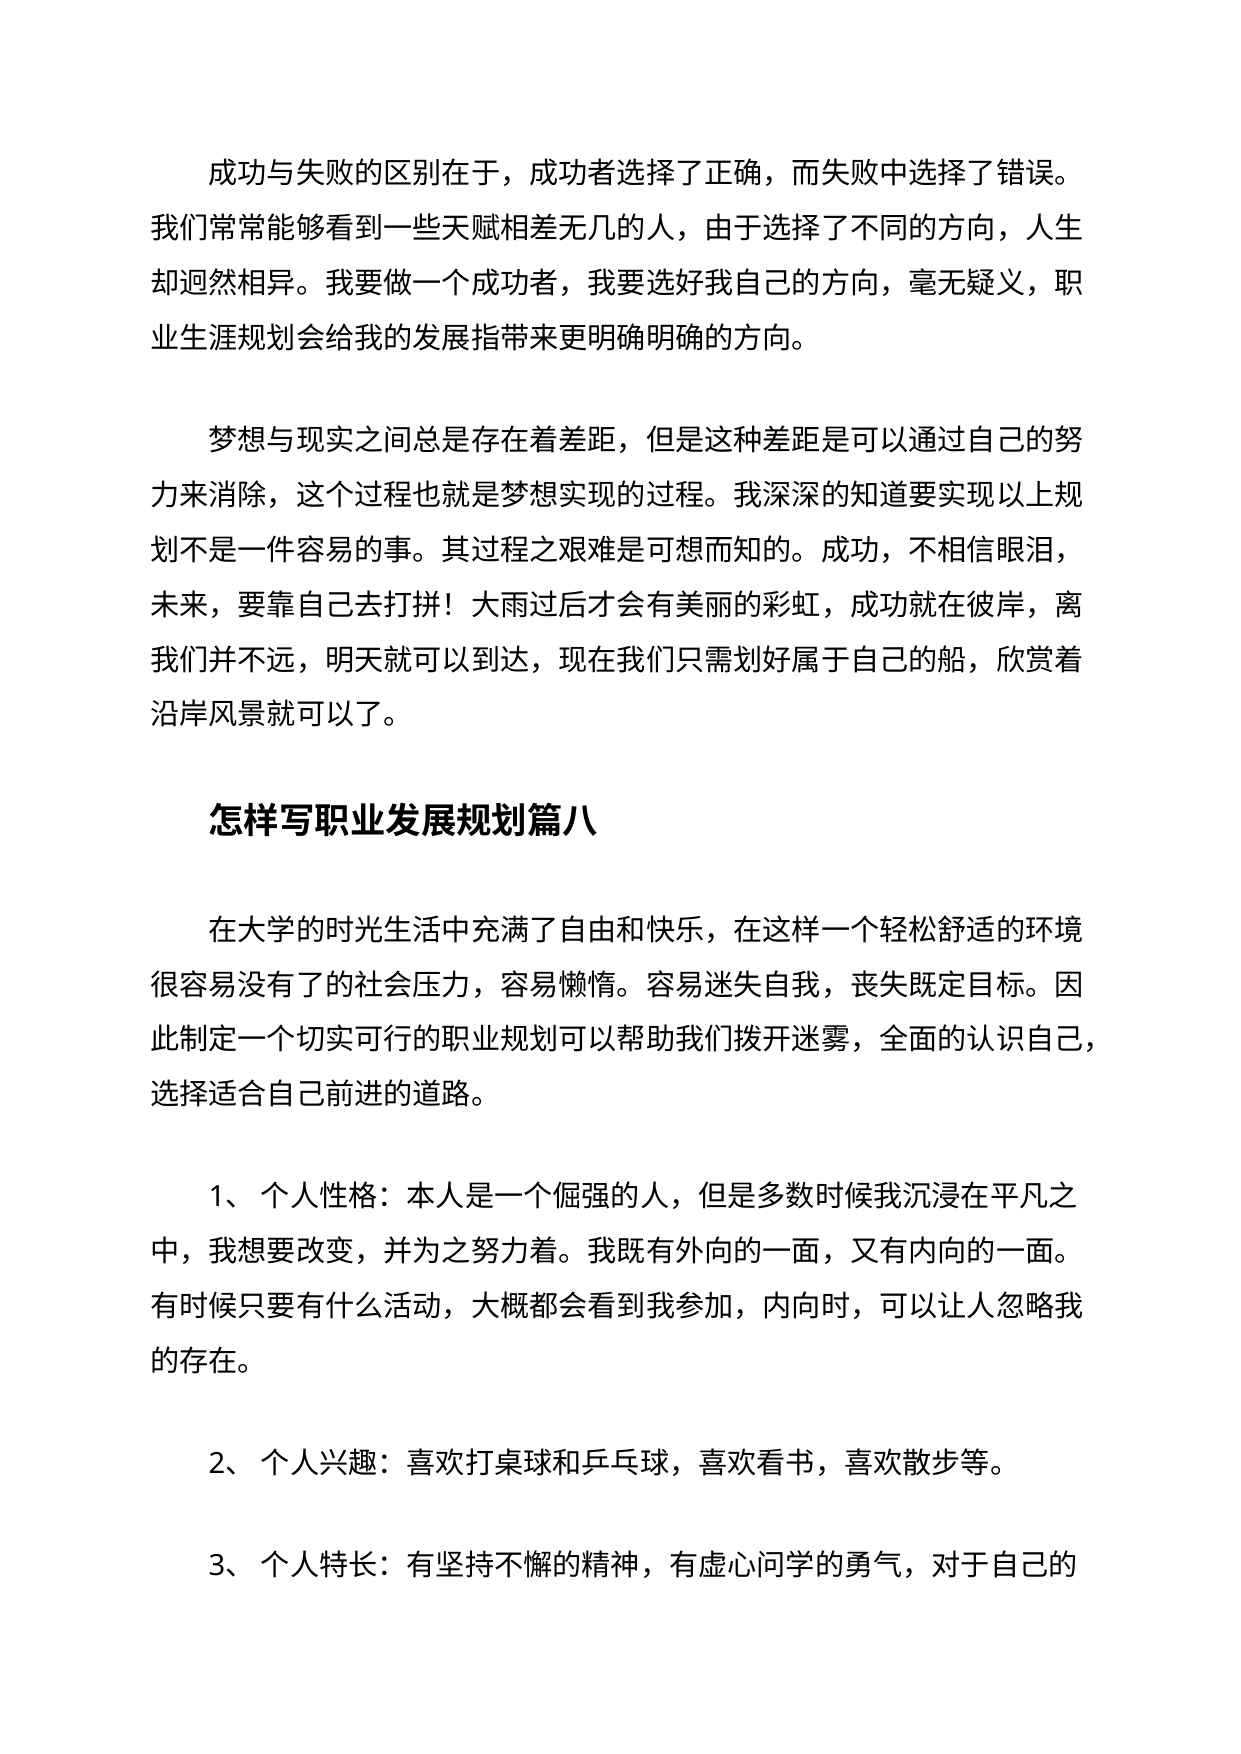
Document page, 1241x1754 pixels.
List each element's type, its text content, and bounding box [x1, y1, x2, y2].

text 成功与失败的区别在于，成功者选择了正确，而失败中选择了错误。我们常常能够看到一些天赋相差无几的人，由于选择了不同的方向，人生却迥然相异。我要做一个成功者，我要选好我自己的方向，毫无疑义，职业生涯规划会给我的发展指带来更明确明确的方向。 [150, 150, 1090, 357]
text 2、 个人兴趣：喜欢打桌球和乒乓球，喜欢看书，喜欢散步等。 [150, 1439, 1090, 1482]
text 梦想与现实之间总是存在着差距，但是这种差距是可以通过自己的努力来消除，这个过程也就是梦想实现的过程。我深深的知道要实现以上规划不是一件容易的事。其过程之艰难是可想而知的。成功，不相信眼泪，未来，要靠自己去打拼！大雨过后才会有美丽的彩虹，成功就在彼岸，离我们并不远，明天就可以到达，现在我们只需划好属于自己的船，欣赏着沿岸风景就可以了。 [150, 416, 1090, 733]
text 怎样写职业发展规划篇八 [150, 793, 1090, 844]
text 在大学的时光生活中充满了自由和快乐，在这样一个轻松舒适的环境很容易没有了的社会压力，容易懒惰。容易迷失自我，丧失既定目标。因此制定一个切实可行的职业规划可以帮助我们拨开迷雾，全面的认识自己，选择适合自己前进的道路。 [150, 906, 1090, 1113]
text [150, 1541, 1090, 1583]
text 1、 个人性格：本人是一个倔强的人，但是多数时候我沉浸在平凡之中，我想要改变，并为之努力着。我既有外向的一面，又有内向的一面。有时候只要有什么活动，大概都会看到我参加，内向时，可以让人忽略我的存在。 [150, 1173, 1090, 1380]
